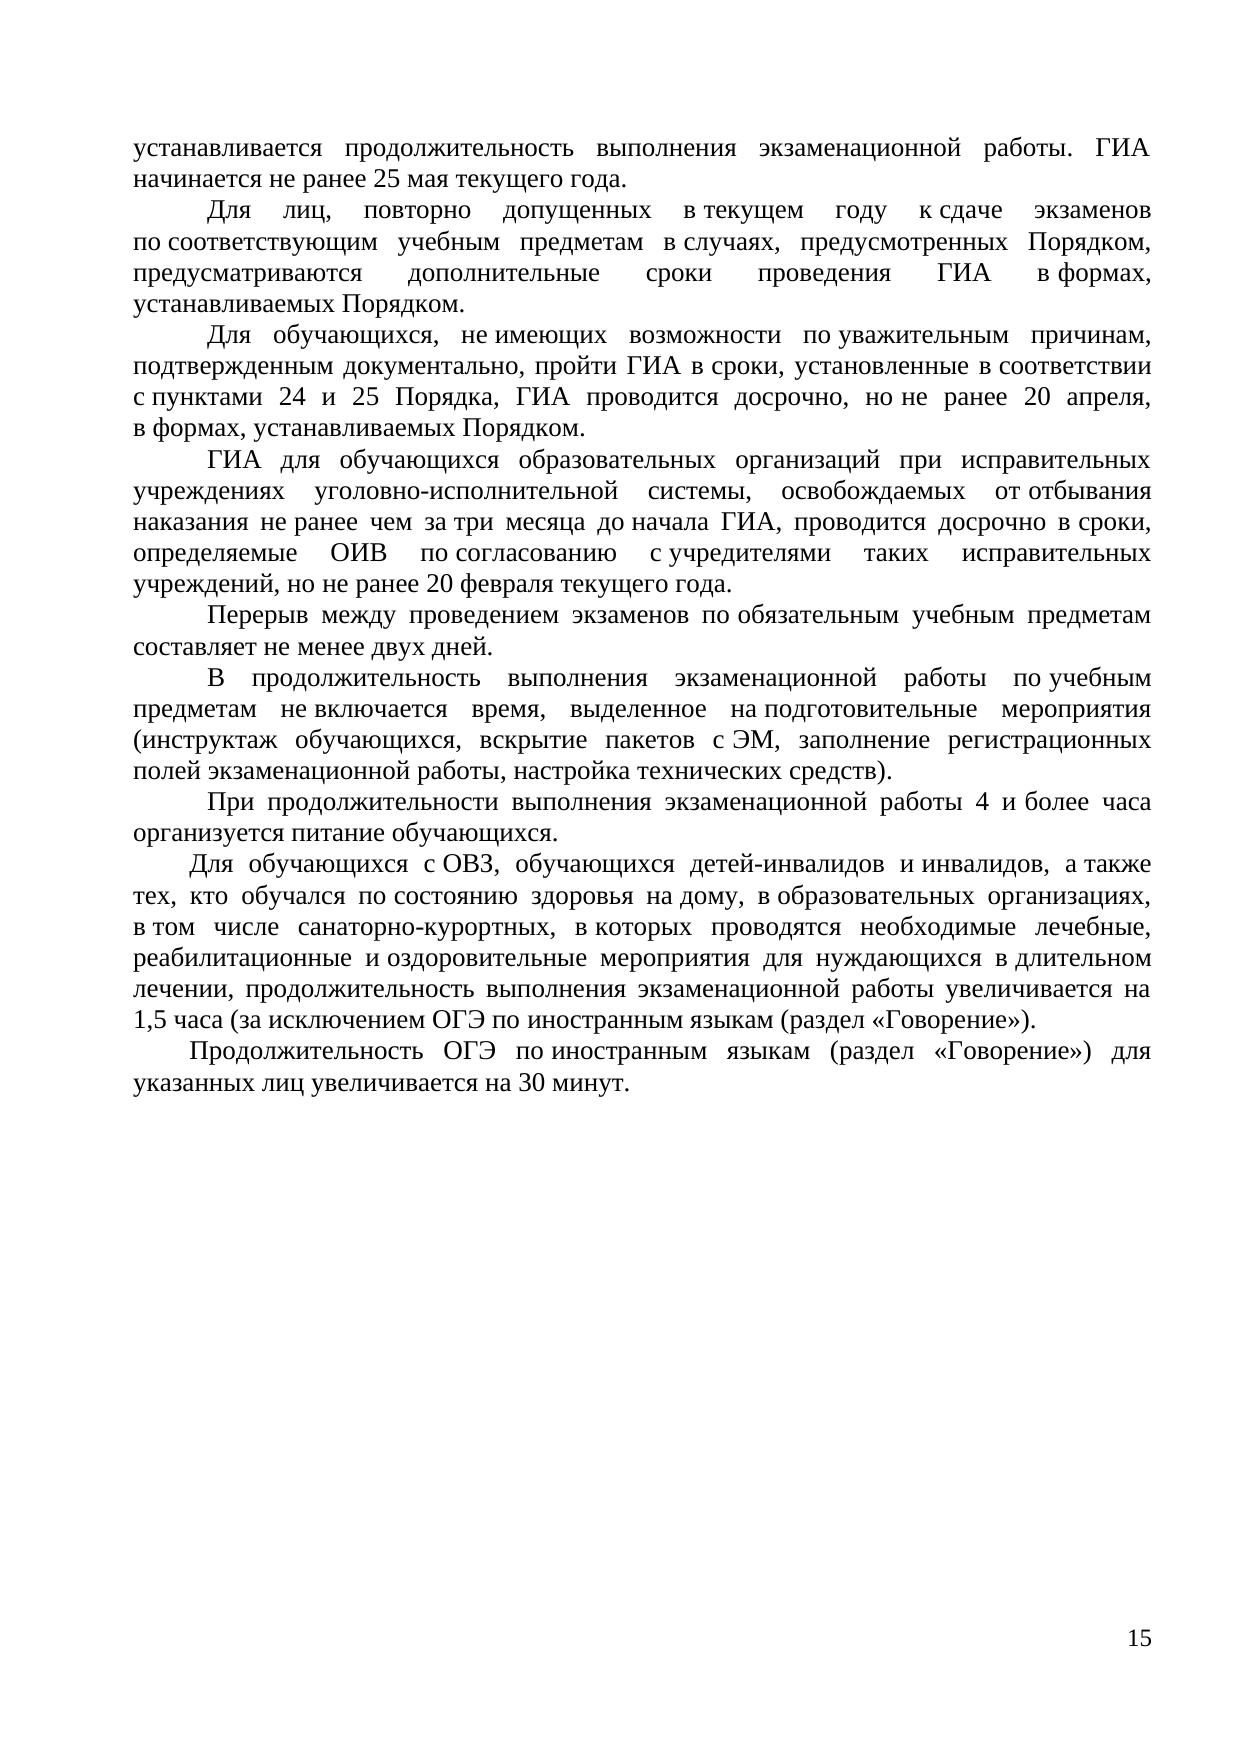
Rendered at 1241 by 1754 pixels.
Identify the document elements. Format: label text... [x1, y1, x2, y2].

text В продолжительность выполнения экзаменационной работы по учебным предметам не включается время, выделенное на подготовительные мероприятия (инструктаж обучающихся, вскрытие пакетов с ЭМ, заполнение регистрационных полей экзаменационной работы, настройка технических средств). [133, 661, 1152, 785]
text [133, 131, 1152, 193]
text Для обучающихся с ОВЗ, обучающихся детей-инвалидов и инвалидов, а также тех, кто обучался по состоянию здоровья на дому, в образовательных организациях, в том числе санаторно-курортных, в которых проводятся необходимые лечебные, реабилитационные и оздоровительные мероприятия для нуждающихся в длительном лечении, продолжительность выполнения экзаменационной работы увеличивается на 1,5 часа (за исключением ОГЭ по иностранным языкам (раздел «Говорение»). [133, 848, 1152, 1034]
text Для обучающихся, не имеющих возможности по уважительным причинам, подтвержденным документально, пройти ГИА в сроки, установленные в соответствии с пунктами 24 и 25 Порядка, ГИА проводится досрочно, но не ранее 20 апреля, в формах, устанавливаемых Порядком. [133, 318, 1152, 443]
text Для лиц, повторно допущенных в текущем году к сдаче экзаменов по соответствующим учебным предметам в случаях, предусмотренных Порядком, предусматриваются дополнительные сроки проведения ГИА в формах, устанавливаемых Порядком. [133, 193, 1152, 318]
text Продолжительность ОГЭ по иностранным языкам (раздел «Говорение») для указанных лиц увеличивается на 30 минут. [133, 1034, 1152, 1097]
text При продолжительности выполнения экзаменационной работы 4 и более часа организуется питание обучающихся. [133, 785, 1152, 848]
text ГИА для обучающихся образовательных организаций при исправительных учреждениях уголовно-исполнительной системы, освобождаемых от отбывания наказания не ранее чем за три месяца до начала ГИА, проводится досрочно в сроки, определяемые ОИВ по согласованию с учредителями таких исправительных учреждений, но не ранее 20 февраля текущего года. [133, 443, 1152, 598]
text Перерыв между проведением экзаменов по обязательным учебным предметам составляет не менее двух дней. [133, 598, 1152, 661]
